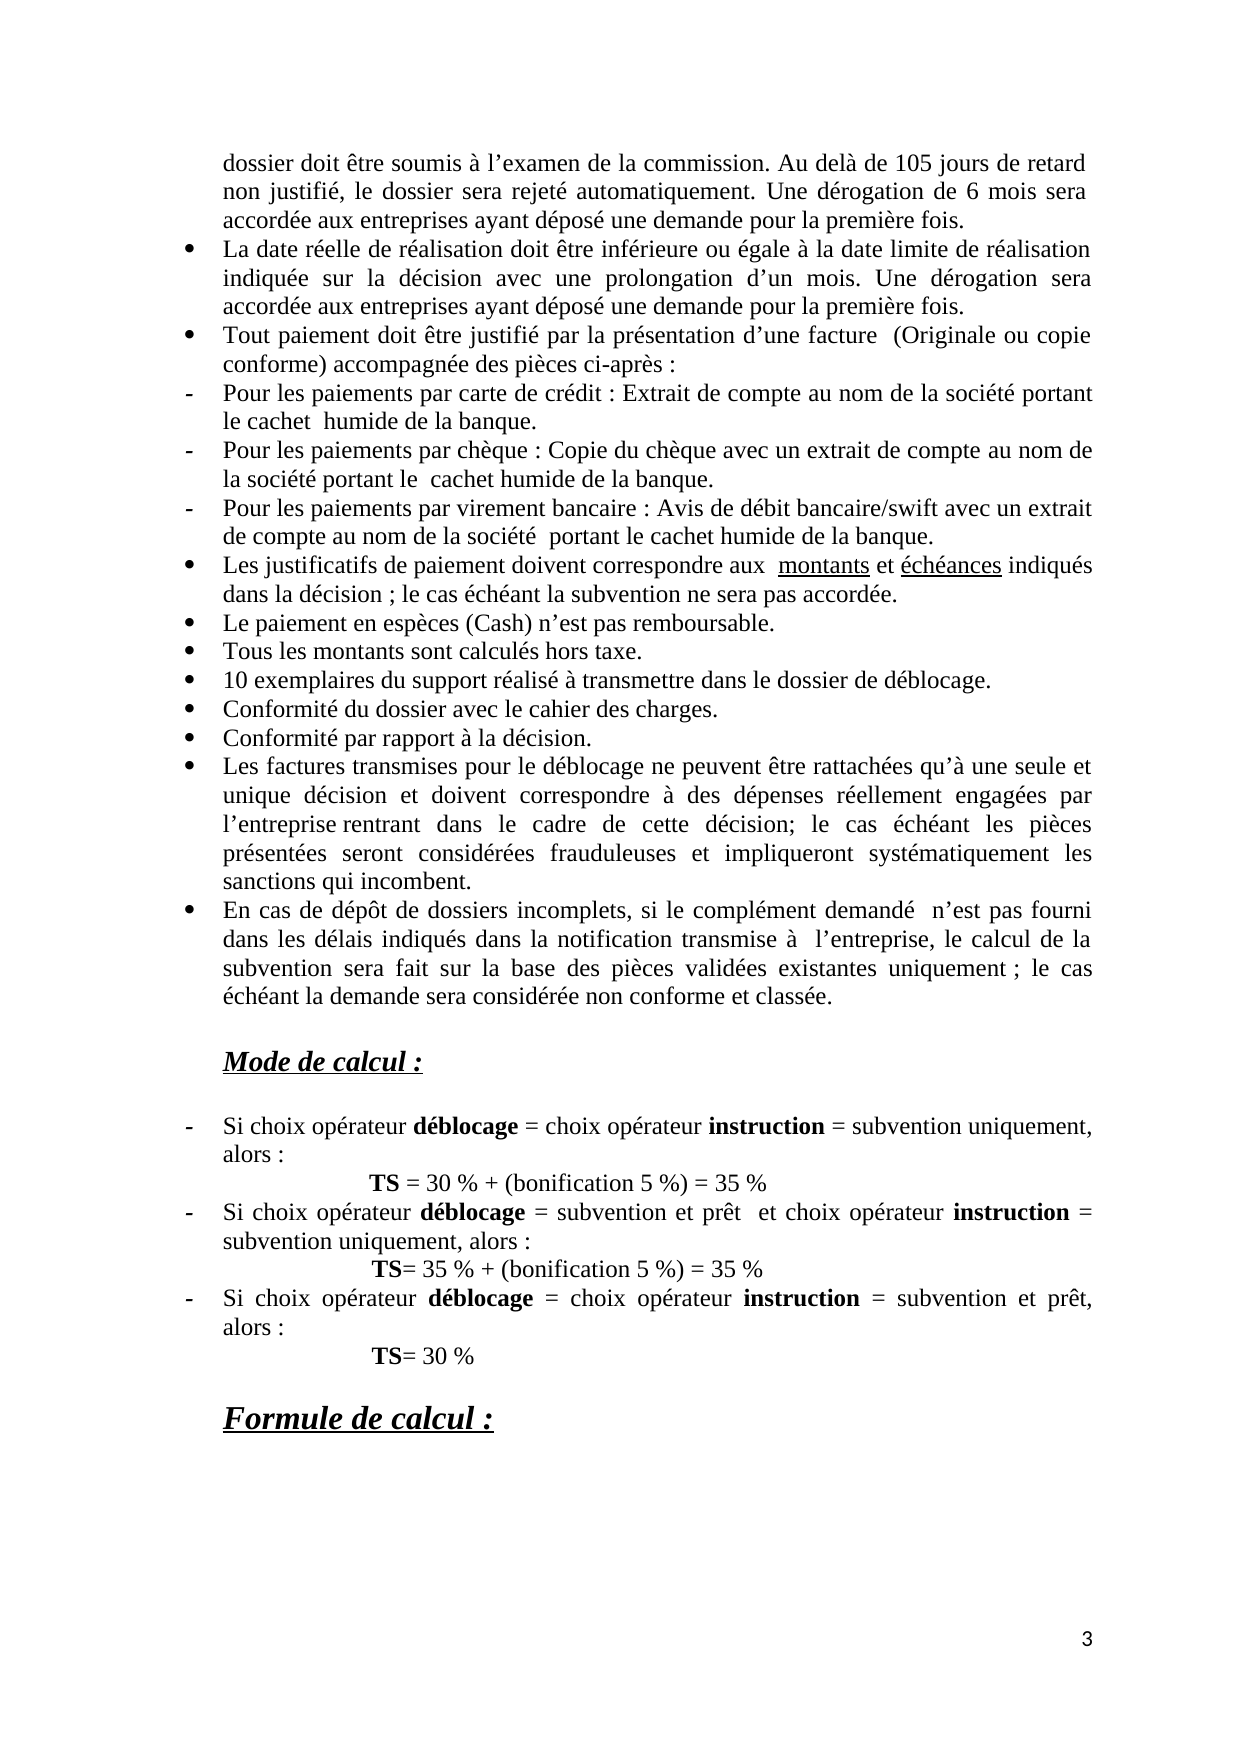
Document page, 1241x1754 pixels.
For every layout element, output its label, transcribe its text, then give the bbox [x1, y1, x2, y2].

list Le paiement en espèces (Cash) n’est pas remboursable. [185, 608, 1093, 636]
list Conformité par rapport à la décision. [185, 723, 1093, 751]
list Les factures transmises pour le déblocage ne peuvent être rattachées qu’à une seule et unique décision et doivent correspondre à des dépenses réellement engagées par l’entreprise rentrant dans le cadre de cette décision; le cas échéant les pièces présentées seront considérées frauduleuses et impliqueront systématiquement les sanctions qui incombent. [185, 751, 1093, 895]
list TS = 30 % + (bonification 5 %) = 35 % [298, 1168, 1093, 1197]
list Si choix opérateur déblocage = choix opérateur instruction = subvention et prêt, alors : [185, 1283, 1093, 1341]
list En cas de dépôt de dossiers incomplets, si le complément demandé n’est pas fourni dans les délais indiqués dans la notification transmise à l’entreprise, le calcul de la subvention sera fait sur la base des pièces validées existantes uniquement ; le cas échéant la demande sera considérée non conforme et classée. [185, 895, 1093, 1010]
list Les justificatifs de paiement doivent correspondre aux montants et échéances indiqués dans la décision ; le cas échéant la subvention ne sera pas accordée. [185, 550, 1093, 608]
list TS= 35 % + (bonification 5 %) = 35 % [371, 1254, 1093, 1283]
list 10 exemplaires du support réalisé à transmettre dans le dossier de déblocage. [185, 665, 1093, 694]
list TS= 30 % [371, 1341, 1093, 1369]
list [185, 148, 1087, 234]
list Pour les paiements par virement bancaire : Avis de débit bancaire/swift avec un extrait de compte au nom de la société portant le cachet humide de la banque. [185, 493, 1093, 550]
list Pour les paiements par carte de crédit : Extrait de compte au nom de la société portant le cachet humide de la banque. [185, 378, 1093, 435]
list Tout paiement doit être justifié par la présentation d’une facture (Originale ou copie conforme) accompagnée des pièces ci-après : [185, 320, 1093, 378]
list Pour les paiements par chèque : Copie du chèque avec un extrait de compte au nom de la société portant le cachet humide de la banque. [185, 435, 1093, 493]
list Formule de calcul : [223, 1398, 1093, 1437]
list Tous les montants sont calculés hors taxe. [185, 636, 1093, 665]
list Si choix opérateur déblocage = subvention et prêt et choix opérateur instruction = subvention uniquement, alors : [185, 1197, 1093, 1254]
list La date réelle de réalisation doit être inférieure ou égale à la date limite de réalisation indiquée sur la décision avec une prolongation d’un mois. Une dérogation sera accordée aux entreprises ayant déposé une demande pour la première fois. [185, 234, 1093, 320]
list Si choix opérateur déblocage = choix opérateur instruction = subvention uniquement, alors : [185, 1111, 1093, 1168]
list Mode de calcul : [223, 1044, 1093, 1077]
list Conformité du dossier avec le cahier des charges. [185, 694, 1093, 723]
